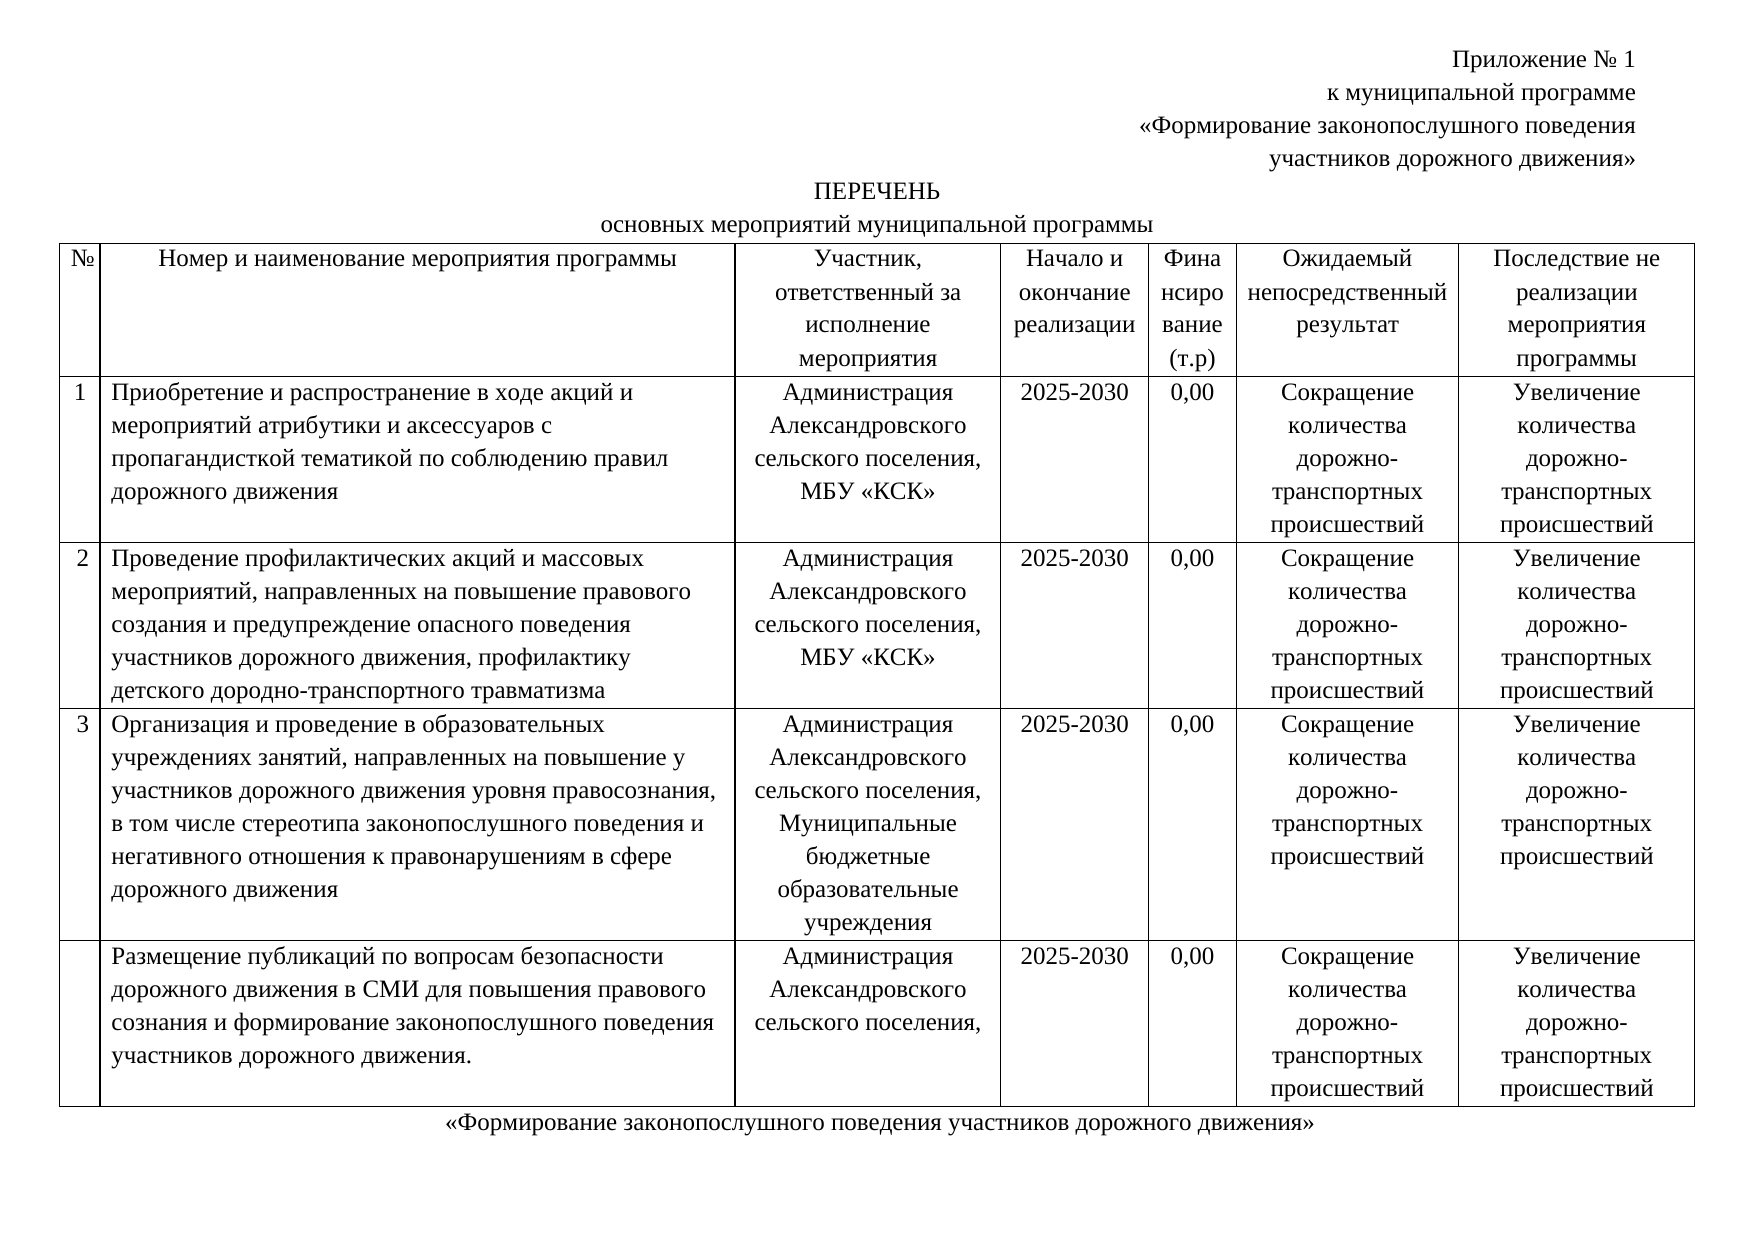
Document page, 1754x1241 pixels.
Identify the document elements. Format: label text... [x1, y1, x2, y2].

table_cell 2025-2030 [1001, 709, 1148, 940]
table_cell Организация и проведение в образовательных учреждениях занятий, направленных на повышение у участников дорожного движения уровня правосознания, в том числе стереотипа законопослушного поведения и негативного отношения к правонарушениям в сфере дорожного движения [101, 709, 734, 940]
table_cell Сокращение количества дорожно-транспортных происшествий [1237, 941, 1458, 1106]
table_header Участник, ответственный за исполнение мероприятия [736, 244, 1000, 376]
table_cell 1 [60, 377, 99, 542]
table_cell 3 [60, 709, 99, 940]
table_header Ожидаемый непосредственный результат [1237, 244, 1458, 376]
table_cell Администрация Александровского сельского поселения, МБУ «КСК» [736, 543, 1000, 708]
table_cell 0,00 [1149, 709, 1236, 940]
table_cell 0,00 [1149, 941, 1236, 1106]
table_cell Проведение профилактических акций и массовых мероприятий, направленных на повышение правового создания и предупреждение опасного поведения участников дорожного движения, профилактику детского дородно-транспортного травматизма [101, 543, 734, 708]
table_header Последствие не реализации мероприятия программы [1459, 244, 1694, 376]
text «Формирование законопослушного поведения участников дорожного движения» [118, 1107, 1636, 1136]
text участников дорожного движения» [118, 143, 1636, 172]
table_header Номер и наименование мероприятия программы [101, 244, 734, 376]
table_cell Размещение публикаций по вопросам безопасности дорожного движения в СМИ для повышения правового сознания и формирование законопослушного поведения участников дорожного движения. [101, 941, 734, 1106]
text основных мероприятий муниципальной программы [118, 209, 1636, 238]
table_cell [60, 941, 99, 1106]
text к муниципальной программе [118, 77, 1636, 106]
table_cell Администрация Александровского сельского поселения, [736, 941, 1000, 1106]
table_cell Увеличение количества дорожно-транспортных происшествий [1459, 543, 1694, 708]
table_cell Увеличение количества дорожно-транспортных происшествий [1459, 377, 1694, 542]
table_cell Сокращение количества дорожно-транспортных происшествий [1237, 377, 1458, 542]
table_cell Администрация Александровского сельского поселения, МБУ «КСК» [736, 377, 1000, 542]
table_header Финансирование (т.р) [1149, 244, 1236, 376]
table_cell 2 [60, 543, 99, 708]
table_cell 0,00 [1149, 377, 1236, 542]
table_cell Увеличение количества дорожно-транспортных происшествий [1459, 941, 1694, 1106]
table_cell Сокращение количества дорожно-транспортных происшествий [1237, 709, 1458, 940]
table_cell 2025-2030 [1001, 377, 1148, 542]
table_cell Приобретение и распространение в ходе акций и мероприятий атрибутики и аксессуаров с пропагандисткой тематикой по соблюдению правил дорожного движения [101, 377, 734, 542]
table_cell 2025-2030 [1001, 941, 1148, 1106]
text Приложение № 1 [118, 44, 1636, 73]
table_cell Увеличение количества дорожно-транспортных происшествий [1459, 709, 1694, 940]
table_cell 2025-2030 [1001, 543, 1148, 708]
text ПЕРЕЧЕНЬ [118, 176, 1636, 205]
table_header № [60, 244, 99, 376]
table_cell Сокращение количества дорожно-транспортных происшествий [1237, 543, 1458, 708]
table_header Начало и окончание реализации [1001, 244, 1148, 376]
table_cell Администрация Александровского сельского поселения, Муниципальные бюджетные образовательные учреждения [736, 709, 1000, 940]
table_cell 0,00 [1149, 543, 1236, 708]
text «Формирование законопослушного поведения [118, 110, 1636, 139]
